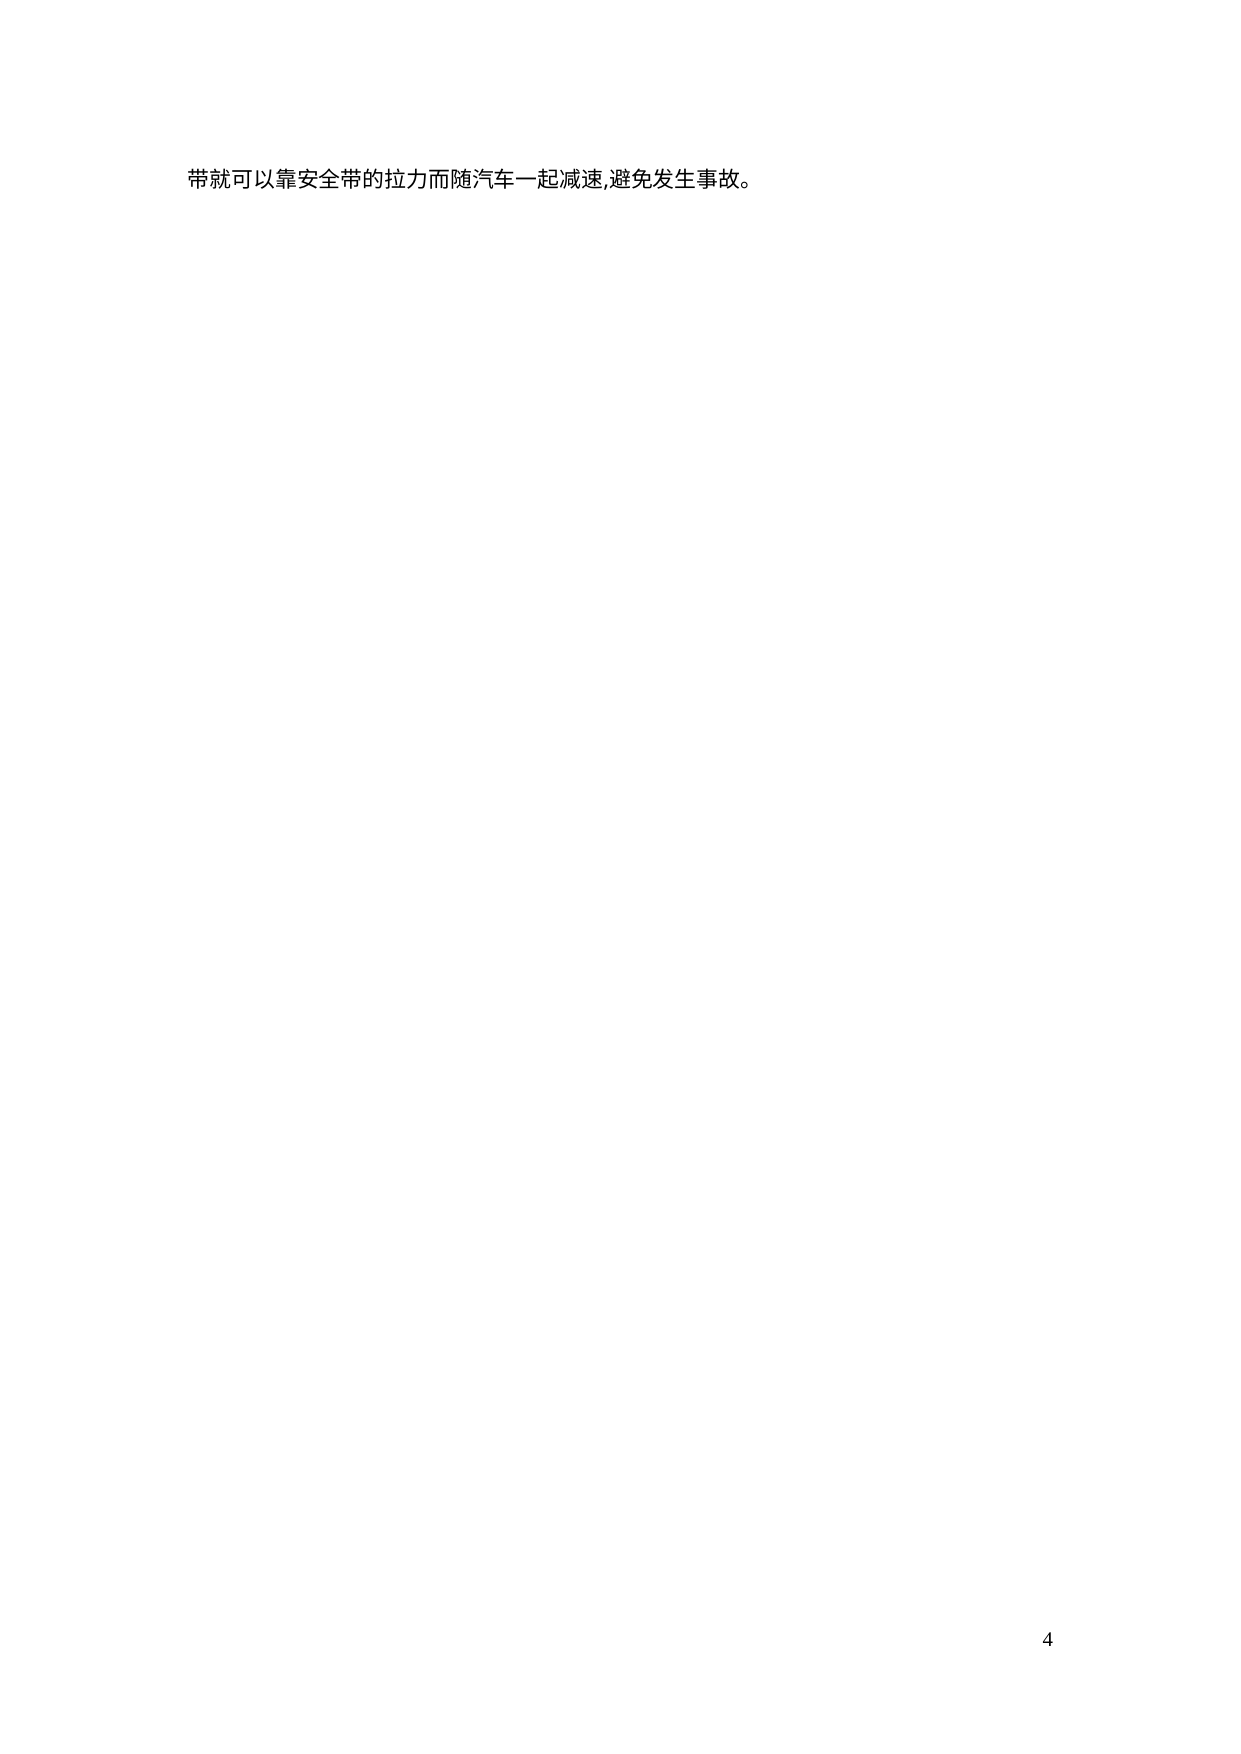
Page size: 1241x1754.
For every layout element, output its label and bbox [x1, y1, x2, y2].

text [187, 162, 1053, 194]
